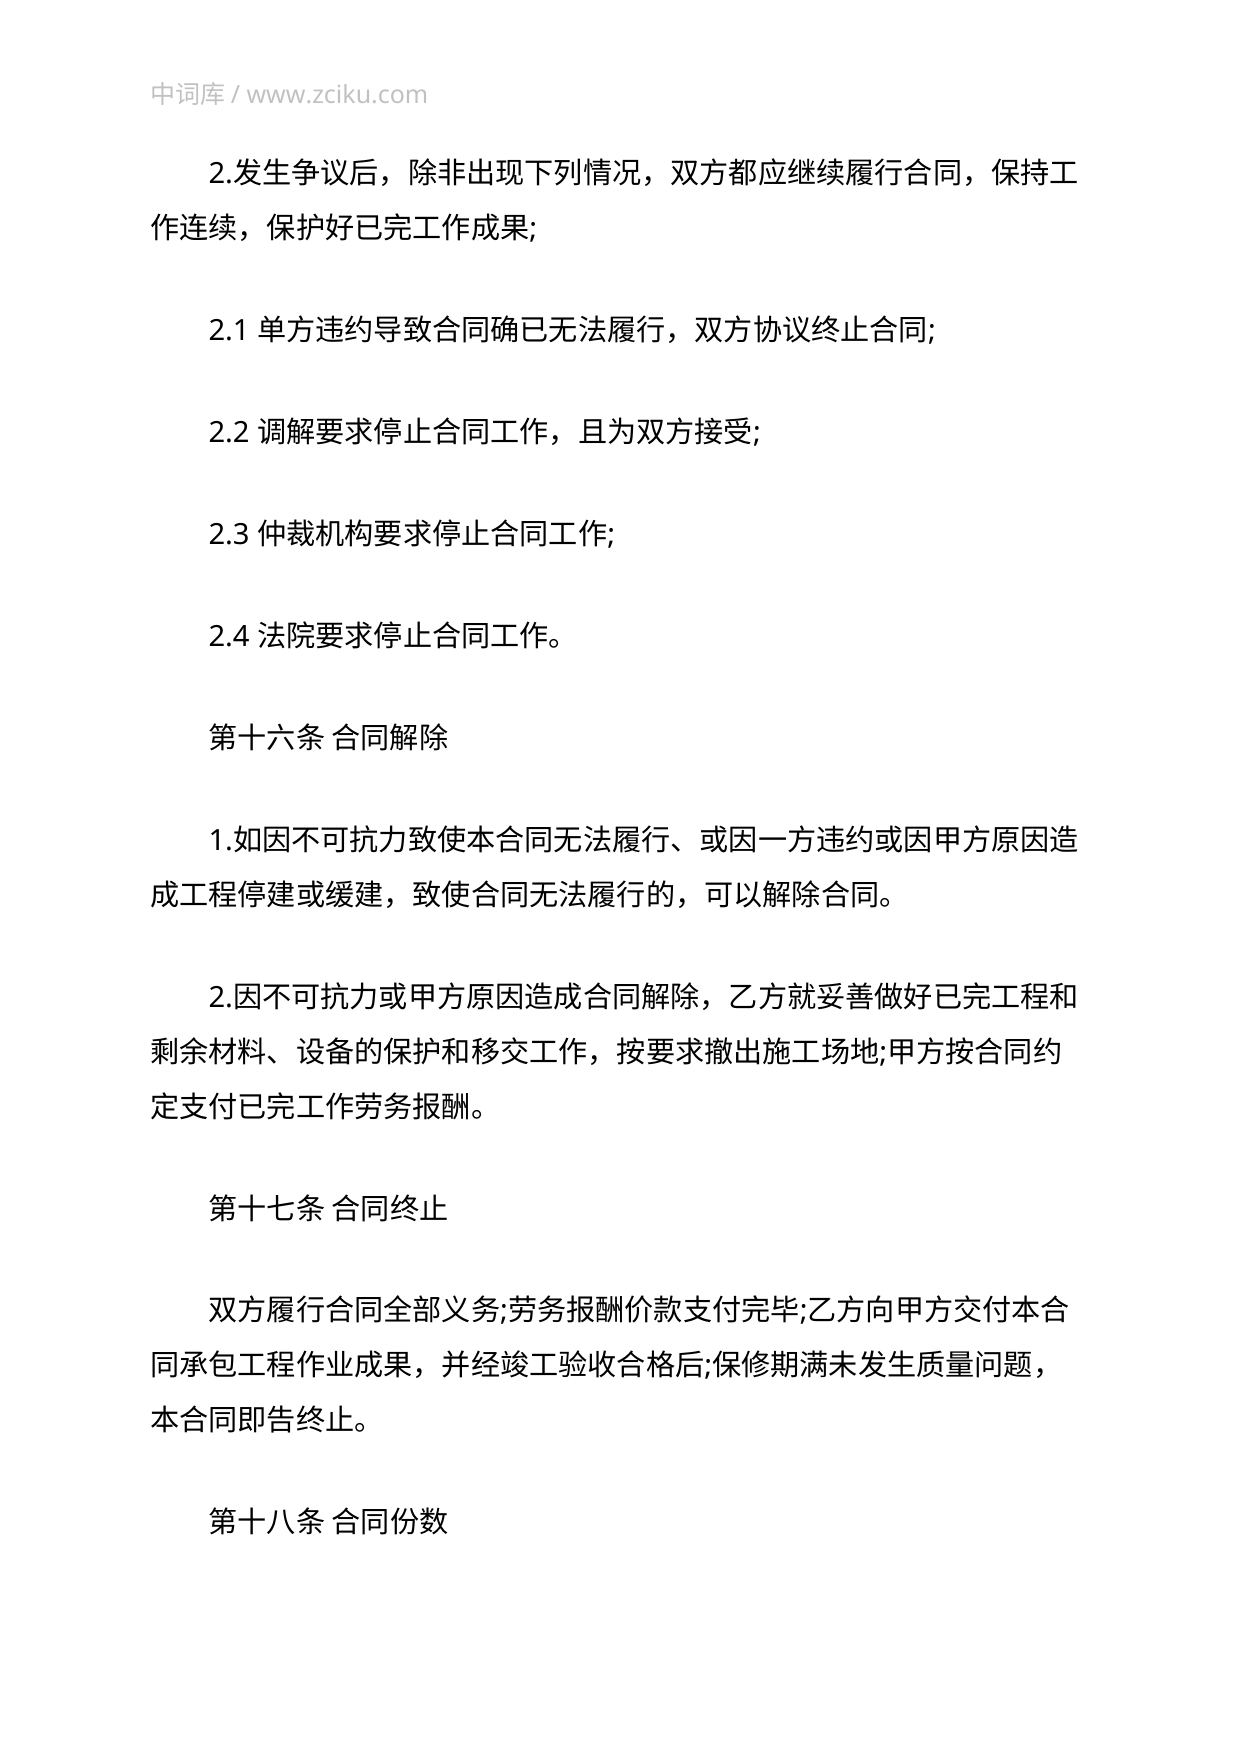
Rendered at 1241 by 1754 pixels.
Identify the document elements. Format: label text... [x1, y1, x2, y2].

text 2.4 法院要求停止合同工作。 [150, 613, 1090, 655]
text 第十六条 合同解除 [150, 715, 1090, 757]
text 2.2 调解要求停止合同工作，且为双方接受; [150, 409, 1090, 451]
text 2.1 单方违约导致合同确已无法履行，双方协议终止合同; [150, 307, 1090, 349]
text 2.3 仲裁机构要求停止合同工作; [150, 511, 1090, 553]
text 2.因不可抗力或甲方原因造成合同解除，乙方就妥善做好已完工程和剩余材料、设备的保护和移交工作，按要求撤出施工场地;甲方按合同约定支付已完工作劳务报酬。 [150, 973, 1090, 1126]
text 第十八条 合同份数 [150, 1499, 1090, 1541]
text 第十七条 合同终止 [150, 1185, 1090, 1227]
text 2.发生争议后，除非出现下列情况，双方都应继续履行合同，保持工作连续，保护好已完工作成果; [150, 150, 1090, 247]
text 双方履行合同全部义务;劳务报酬价款支付完毕;乙方向甲方交付本合同承包工程作业成果，并经竣工验收合格后;保修期满未发生质量问题，本合同即告终止。 [150, 1287, 1090, 1439]
text 1.如因不可抗力致使本合同无法履行、或因一方违约或因甲方原因造成工程停建或缓建，致使合同无法履行的，可以解除合同。 [150, 817, 1090, 914]
